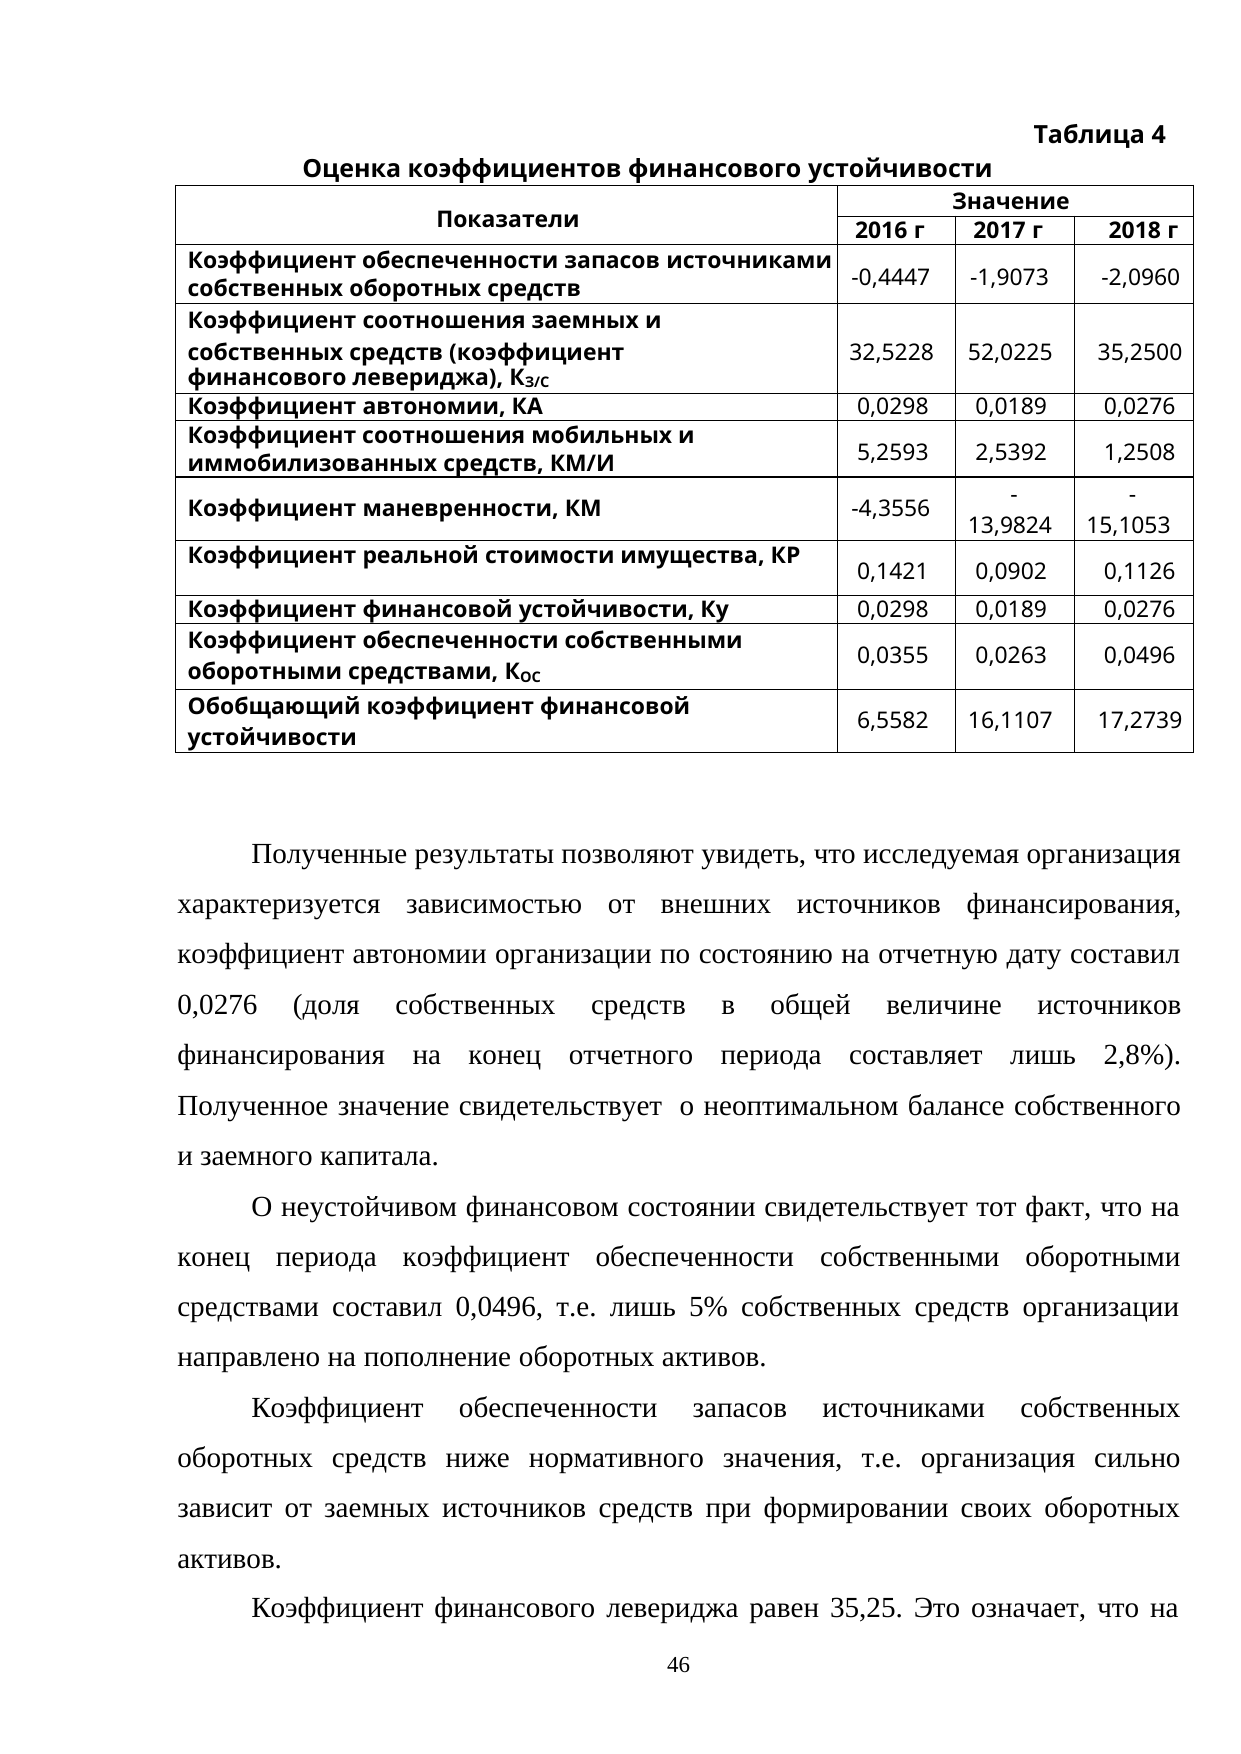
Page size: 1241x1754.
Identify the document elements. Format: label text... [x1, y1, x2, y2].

table_cell 2018 г [1075, 217, 1193, 244]
table_header Показатели [176, 186, 837, 244]
table_cell Коэффициент соотношения заемных и собственных средств (коэффициент финансового левериджа), КЗ/С [176, 304, 837, 392]
table_cell - 13,9824 [956, 478, 1074, 540]
table_cell 0,0276 [1075, 596, 1193, 623]
table_cell 0,0355 [838, 624, 955, 689]
table_cell 0,0496 [1075, 624, 1193, 689]
table_cell Коэффициент соотношения мобильных и иммобилизованных средств, КМ/И [176, 421, 837, 476]
table_cell Коэффициент маневренности, КМ [176, 478, 837, 540]
table_cell 0,0298 [838, 596, 955, 623]
table_cell -2,0960 [1075, 245, 1193, 303]
table_cell 52,0225 [956, 304, 1074, 392]
text О неустойчивом финансовом состоянии свидетельствует тот факт, что на конец периода коэффициент обеспеченности собственными оборотными средствами составил 0,0496, т.е. лишь 5% собственных средств организации направлено на пополнение оборотных активов. [177, 1189, 1180, 1373]
table_cell Коэффициент автономии, КА [176, 394, 837, 420]
table_cell 2,5392 [956, 421, 1074, 476]
table_cell -1,9073 [956, 245, 1074, 303]
table_cell 0,0189 [956, 596, 1074, 623]
table_cell -4,3556 [838, 478, 955, 540]
table_cell 2016 г [838, 217, 955, 244]
table_cell Коэффициент обеспеченности собственными оборотными средствами, КОС [176, 624, 837, 689]
table_cell 0,1421 [838, 541, 955, 595]
table_cell 32,5228 [838, 304, 955, 392]
text Коэффициент финансового левериджа равен 35,25. Это означает, что на [251, 1591, 1205, 1624]
table_header Значение [838, 186, 1193, 216]
table_cell 0,0276 [1075, 394, 1193, 420]
table_cell 0,0298 [838, 394, 955, 420]
table_cell -0,4447 [838, 245, 955, 303]
table_cell Коэффициент финансовой устойчивости, Ку [176, 596, 837, 623]
table_cell 0,0263 [956, 624, 1074, 689]
table_cell 1,2508 [1075, 421, 1193, 476]
table_cell Коэффициент реальной стоимости имущества, КР [176, 541, 837, 595]
table_cell 35,2500 [1075, 304, 1193, 392]
text Полученные результаты позволяют увидеть, что исследуемая организация характеризуется зависимостью от внешних источников финансирования, коэффициент автономии организации по состоянию на отчетную дату составил 0,0276 (доля собственных средств в общей величине источников финансирования на конец отчетного периода составляет лишь 2,8%). Полученное значение свидетельствует о неоптимальном балансе собственного и заемного капитала. [177, 836, 1181, 1171]
text Таблица 4 Оценка коэффициентов финансового устойчивости [302, 116, 1183, 184]
table_cell 5,2593 [838, 421, 955, 476]
table_cell Коэффициент обеспеченности запасов источниками собственных оборотных средств [176, 245, 837, 303]
table_cell 16,1107 [956, 690, 1074, 752]
table_cell 0,1126 [1075, 541, 1193, 595]
text Коэффициент обеспеченности запасов источниками собственных оборотных средств ниже нормативного значения, т.е. организация сильно зависит от заемных источников средств при формировании своих оборотных активов. [177, 1390, 1181, 1574]
table_cell 0,0189 [956, 394, 1074, 420]
table_cell 2017 г [956, 217, 1074, 244]
table_cell - 15,1053 [1075, 478, 1193, 540]
table_cell 0,0902 [956, 541, 1074, 595]
table_cell 6,5582 [838, 690, 955, 752]
table_cell 17,2739 [1075, 690, 1193, 752]
table_cell Обобщающий коэффициент финансовой устойчивости [176, 690, 837, 752]
